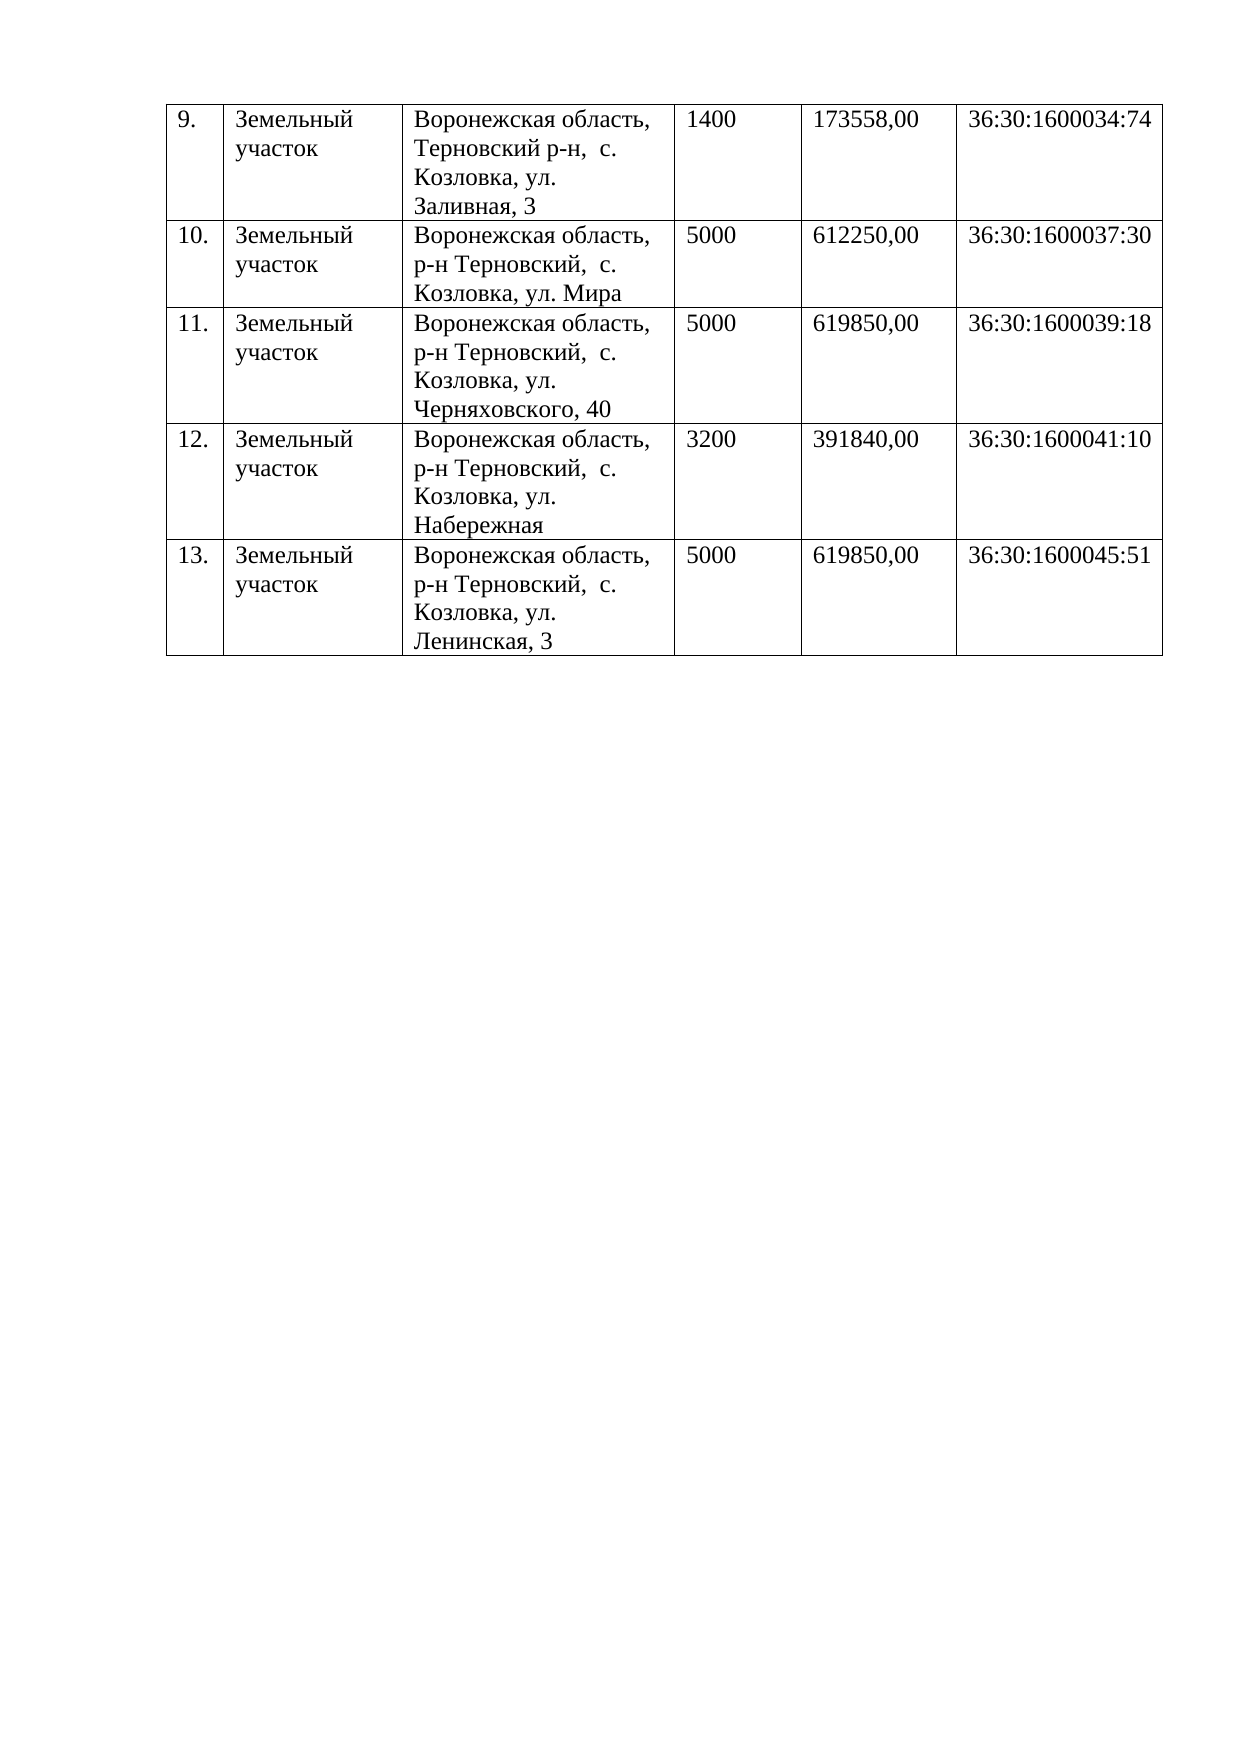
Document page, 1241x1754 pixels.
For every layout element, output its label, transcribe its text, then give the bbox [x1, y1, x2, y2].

table_cell 619850,00 [802, 308, 956, 423]
table_cell 612250,00 [802, 221, 956, 307]
table_cell 11. [167, 308, 223, 423]
table_cell Воронежская область, р-н Терновский, с. Козловка, ул. Ленинская, 3 [403, 540, 674, 655]
table_cell 1400 [675, 105, 801, 219]
table_cell Земельный участок [224, 540, 402, 655]
table_cell 5000 [675, 221, 801, 307]
table_cell 10. [167, 221, 223, 307]
table_cell Земельный участок [224, 424, 402, 539]
table_cell 619850,00 [802, 540, 956, 655]
table_cell 36:30:1600039:18 [957, 308, 1162, 423]
table_cell Воронежская область, р-н Терновский, с. Козловка, ул. Черняховского, 40 [403, 308, 674, 423]
table_cell 36:30:1600034:74 [957, 105, 1162, 219]
table_cell 36:30:1600037:30 [957, 221, 1162, 307]
table_cell Земельный участок [224, 105, 402, 219]
table_cell Земельный участок [224, 308, 402, 423]
table_cell Воронежская область, Терновский р-н, с. Козловка, ул. Заливная, 3 [403, 105, 674, 219]
table_cell 3200 [675, 424, 801, 539]
table_cell 5000 [675, 308, 801, 423]
table_cell 13. [167, 540, 223, 655]
table_cell Земельный участок [224, 221, 402, 307]
table_cell Воронежская область, р-н Терновский, с. Козловка, ул. Набережная [403, 424, 674, 539]
table_cell 9. [167, 105, 223, 219]
table_cell 5000 [675, 540, 801, 655]
table_cell 36:30:1600045:51 [957, 540, 1162, 655]
table_cell Воронежская область, р-н Терновский, с. Козловка, ул. Мира [403, 221, 674, 307]
table_cell 12. [167, 424, 223, 539]
table_cell 36:30:1600041:10 [957, 424, 1162, 539]
table_cell 173558,00 [802, 105, 956, 219]
table_cell 391840,00 [802, 424, 956, 539]
